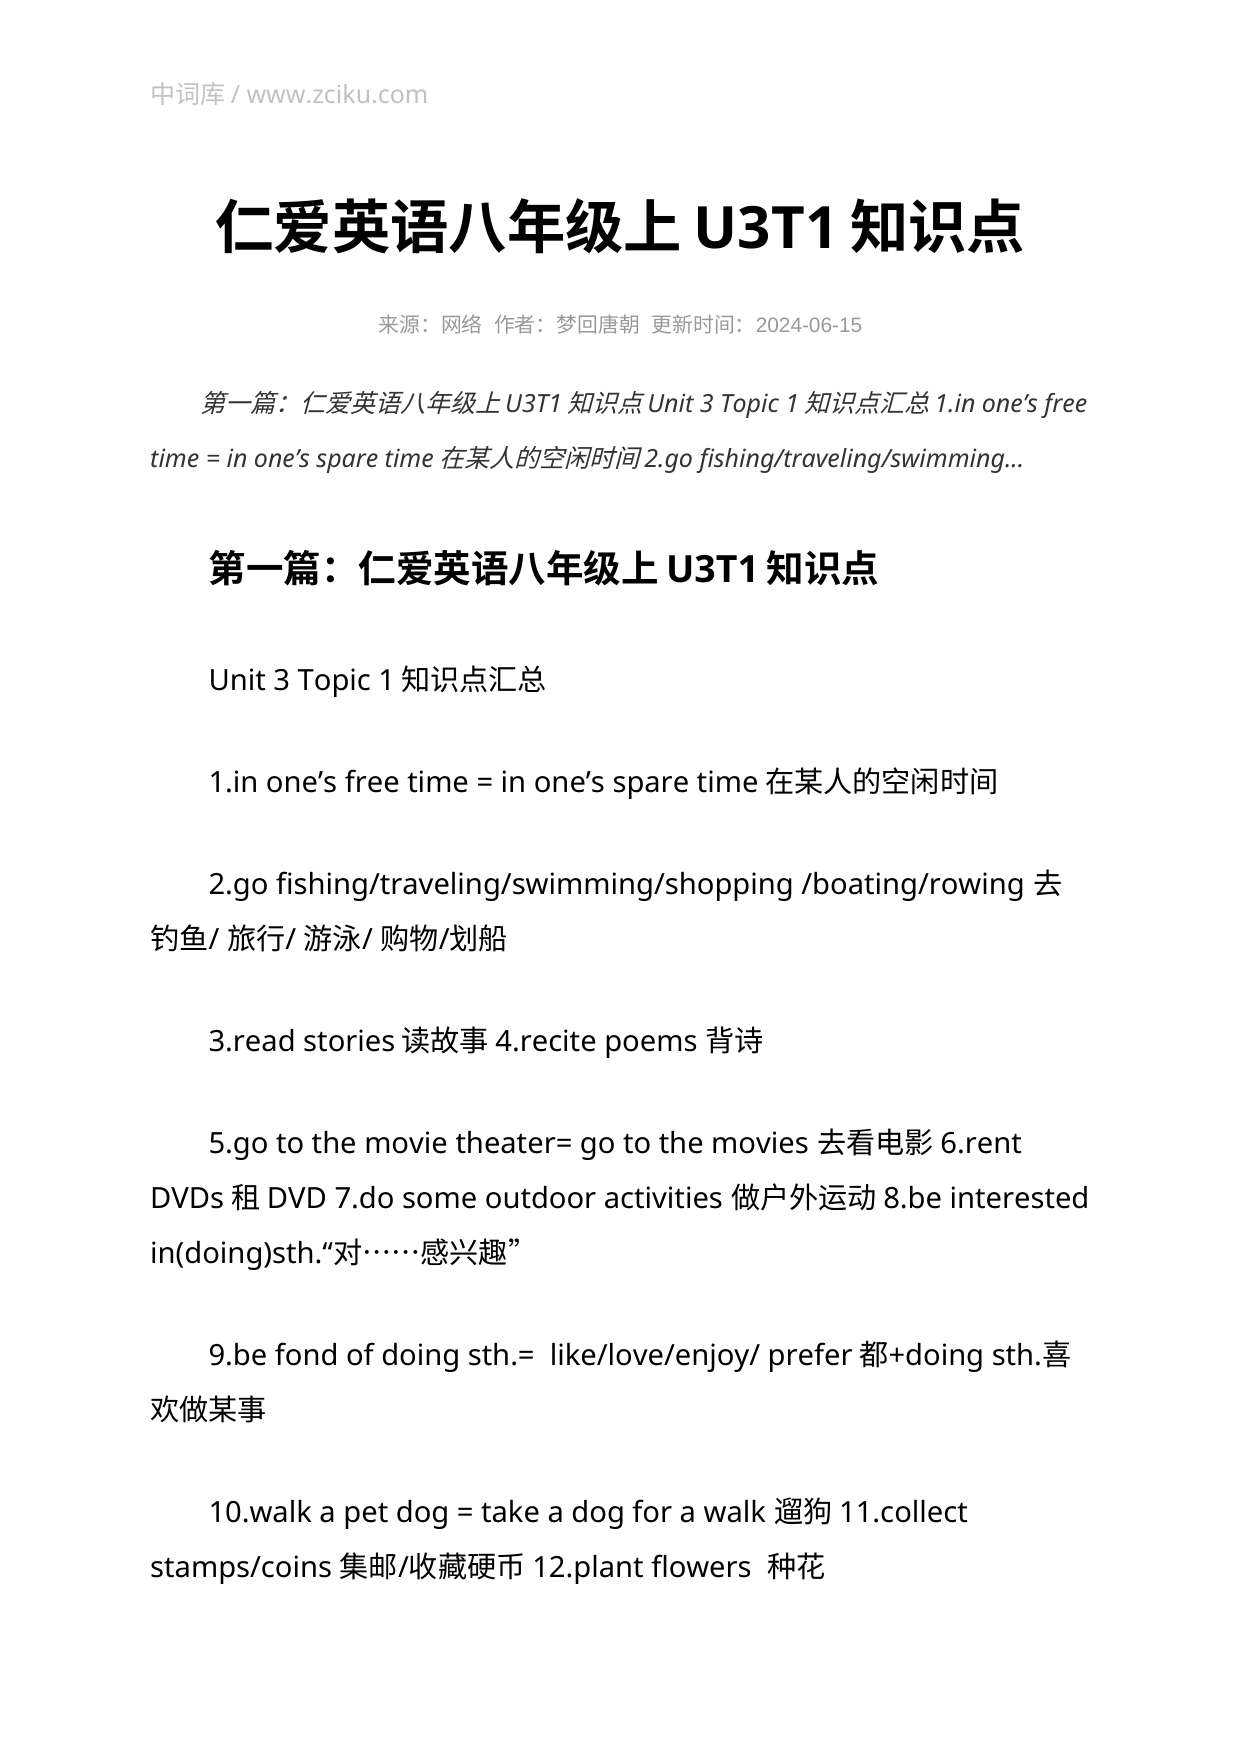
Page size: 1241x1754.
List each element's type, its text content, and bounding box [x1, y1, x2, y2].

text 2.go fishing/traveling/swimming/shopping /boating/rowing 去钓鱼/ 旅行/ 游泳/ 购物/划船 [150, 861, 1090, 958]
text 1.in one’s free time = in one’s spare time在某人的空闲时间 [150, 759, 1090, 801]
text 来源：网络 作者：梦回唐朝 更新时间：2024-06-15 [150, 313, 1090, 337]
text 9.be fond of doing sth.= like/love/enjoy/ prefer都+doing sth.喜欢做某事 [150, 1332, 1090, 1429]
text 10.walk a pet dog = take a dog for a walk 遛狗 11.collect stamps/coins 集邮/收藏硬币 12.plant flowers 种花 [150, 1489, 1090, 1586]
text 第一篇：仁爱英语八年级上U3T1知识点 [150, 539, 1090, 594]
subtitle 仁爱英语八年级上U3T1知识点 [150, 181, 1090, 266]
text 3.read stories读故事 4.recite poems 背诗 [150, 1018, 1090, 1060]
text 第一篇：仁爱英语八年级上U3T1知识点Unit 3 Topic 1知识点汇总1.in one’s free time = in one’s spare time在某人的空闲时间2.go fishing/traveling/swimming... [150, 384, 1090, 474]
text Unit 3 Topic 1知识点汇总 [150, 657, 1090, 699]
text 5.go to the movie theater= go to the movies 去看电影 6.rent DVDs 租DVD 7.do some outdoor activities 做户外运动 8.be interested in(doing)sth.“对……感兴趣” [150, 1120, 1090, 1272]
